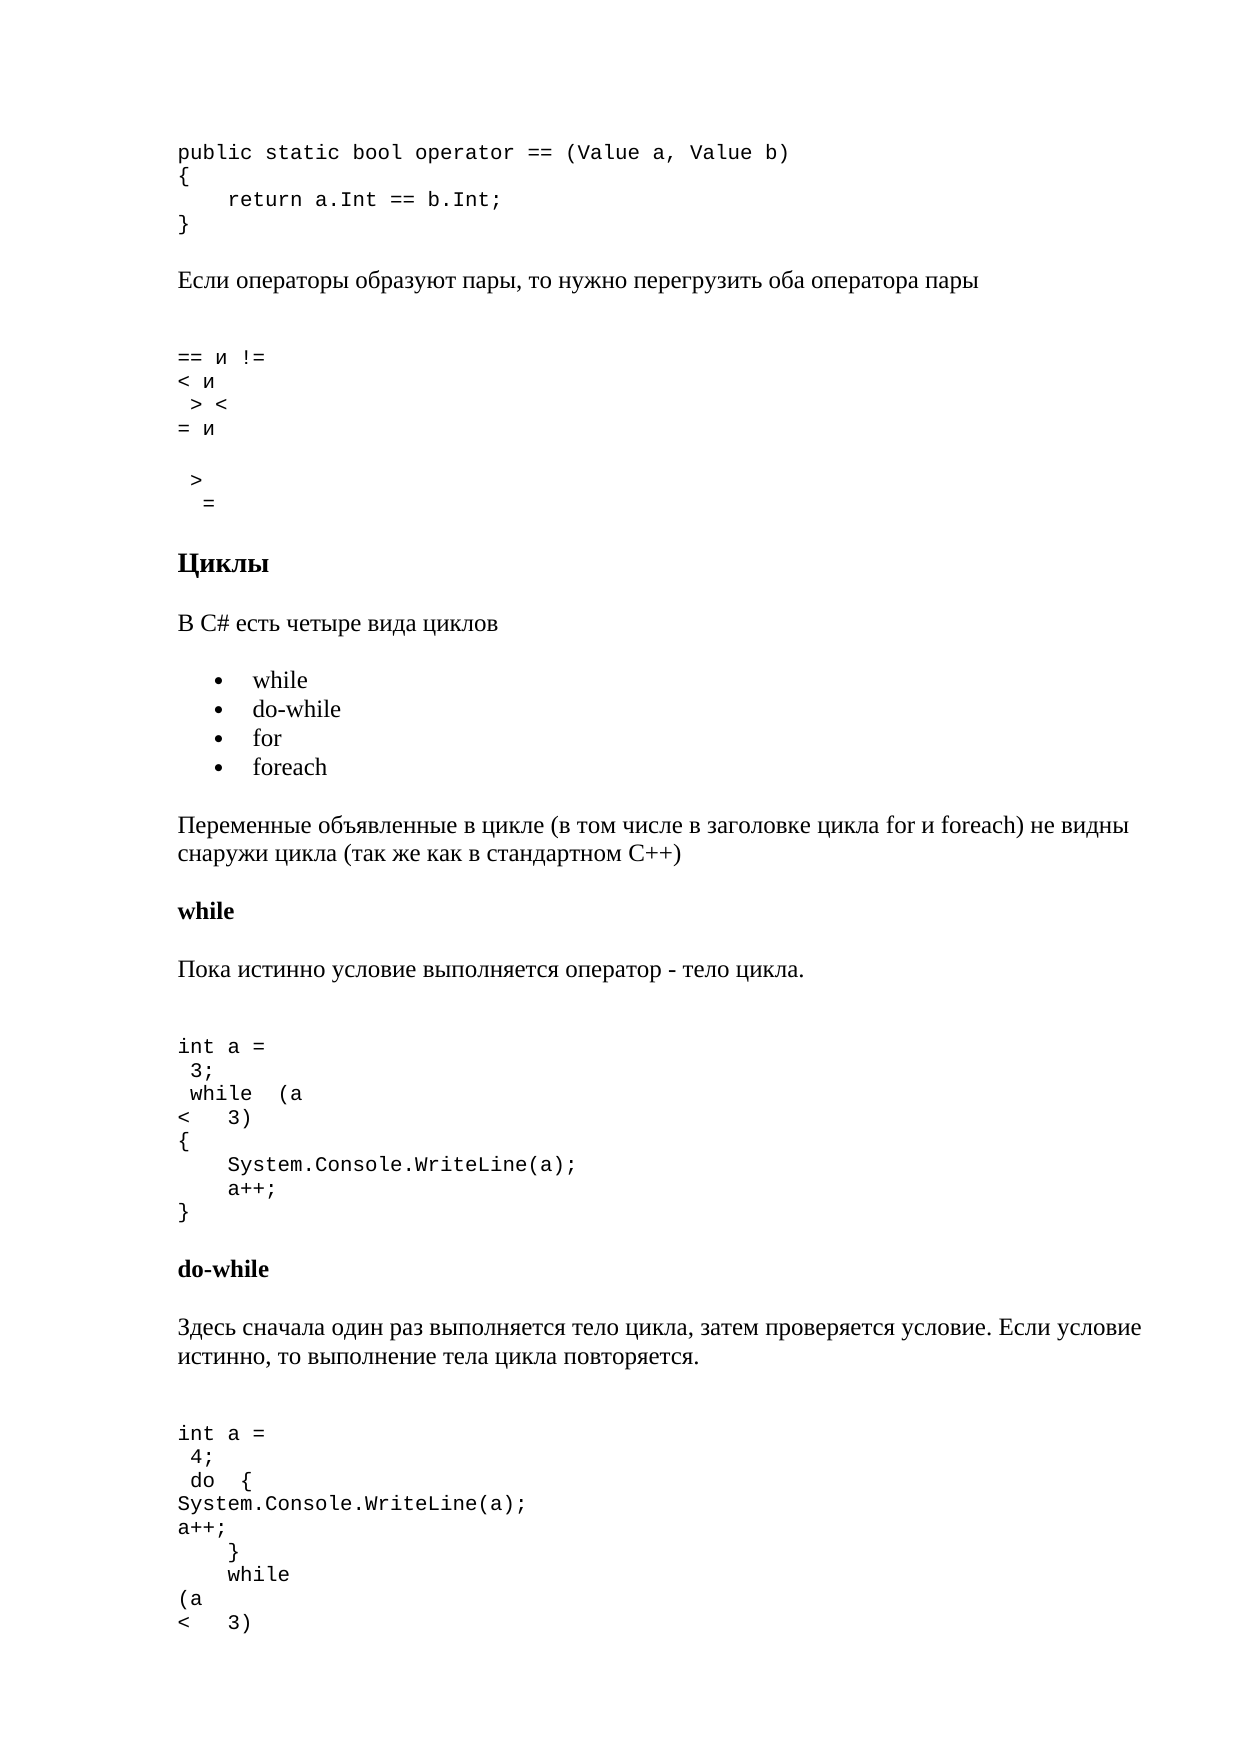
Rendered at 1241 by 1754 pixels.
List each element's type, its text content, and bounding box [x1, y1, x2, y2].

text { [177, 165, 1152, 189]
text } [177, 1201, 1152, 1225]
text do-while [177, 1254, 1152, 1283]
text < и [177, 371, 1152, 394]
text Здесь сначала один раз выполняется тело цикла, затем проверяется условие. Если условие истинно, то выполнение тела цикла повторяется. [177, 1312, 1152, 1370]
text < 3) [177, 1612, 1152, 1635]
text } [177, 1541, 1152, 1564]
text return a.Int == b.Int; [177, 189, 1152, 213]
text > [177, 470, 1152, 493]
text int a = [177, 1036, 1152, 1059]
text int a = [177, 1422, 1152, 1446]
text a++; [177, 1517, 1152, 1541]
text (a [177, 1588, 1152, 1612]
text { [177, 1131, 1152, 1154]
text public static bool operator == (Value a, Value b) [177, 142, 1152, 165]
text == и != [177, 347, 1152, 371]
text = и [177, 418, 1152, 442]
text while (a [177, 1083, 1152, 1107]
text 3; [177, 1059, 1152, 1083]
text while [177, 896, 1152, 925]
list while [215, 666, 1152, 694]
list for [215, 723, 1152, 752]
text Переменные объявленные в цикле (в том числе в заголовке цикла for и foreach) не видны снаружи цикла (так же как в стандартном C++) [177, 810, 1152, 867]
list do-while [215, 694, 1152, 723]
text В С# есть четыре вида циклов [177, 608, 1152, 636]
text < 3) [177, 1107, 1152, 1131]
list foreach [215, 752, 1152, 781]
text Если операторы образуют пары, то нужно перегрузить оба оператора пары [177, 266, 1152, 294]
text = [177, 493, 1152, 517]
text System.Console.WriteLine(a); [177, 1493, 1152, 1517]
text 4; [177, 1446, 1152, 1470]
text Пока истинно условие выполняется оператор - тело цикла. [177, 954, 1152, 983]
text do { [177, 1470, 1152, 1493]
text while [177, 1564, 1152, 1588]
text a++; [177, 1178, 1152, 1201]
text Циклы [177, 546, 1152, 578]
text System.Console.WriteLine(a); [177, 1154, 1152, 1178]
text } [177, 213, 1152, 236]
text > < [177, 394, 1152, 418]
